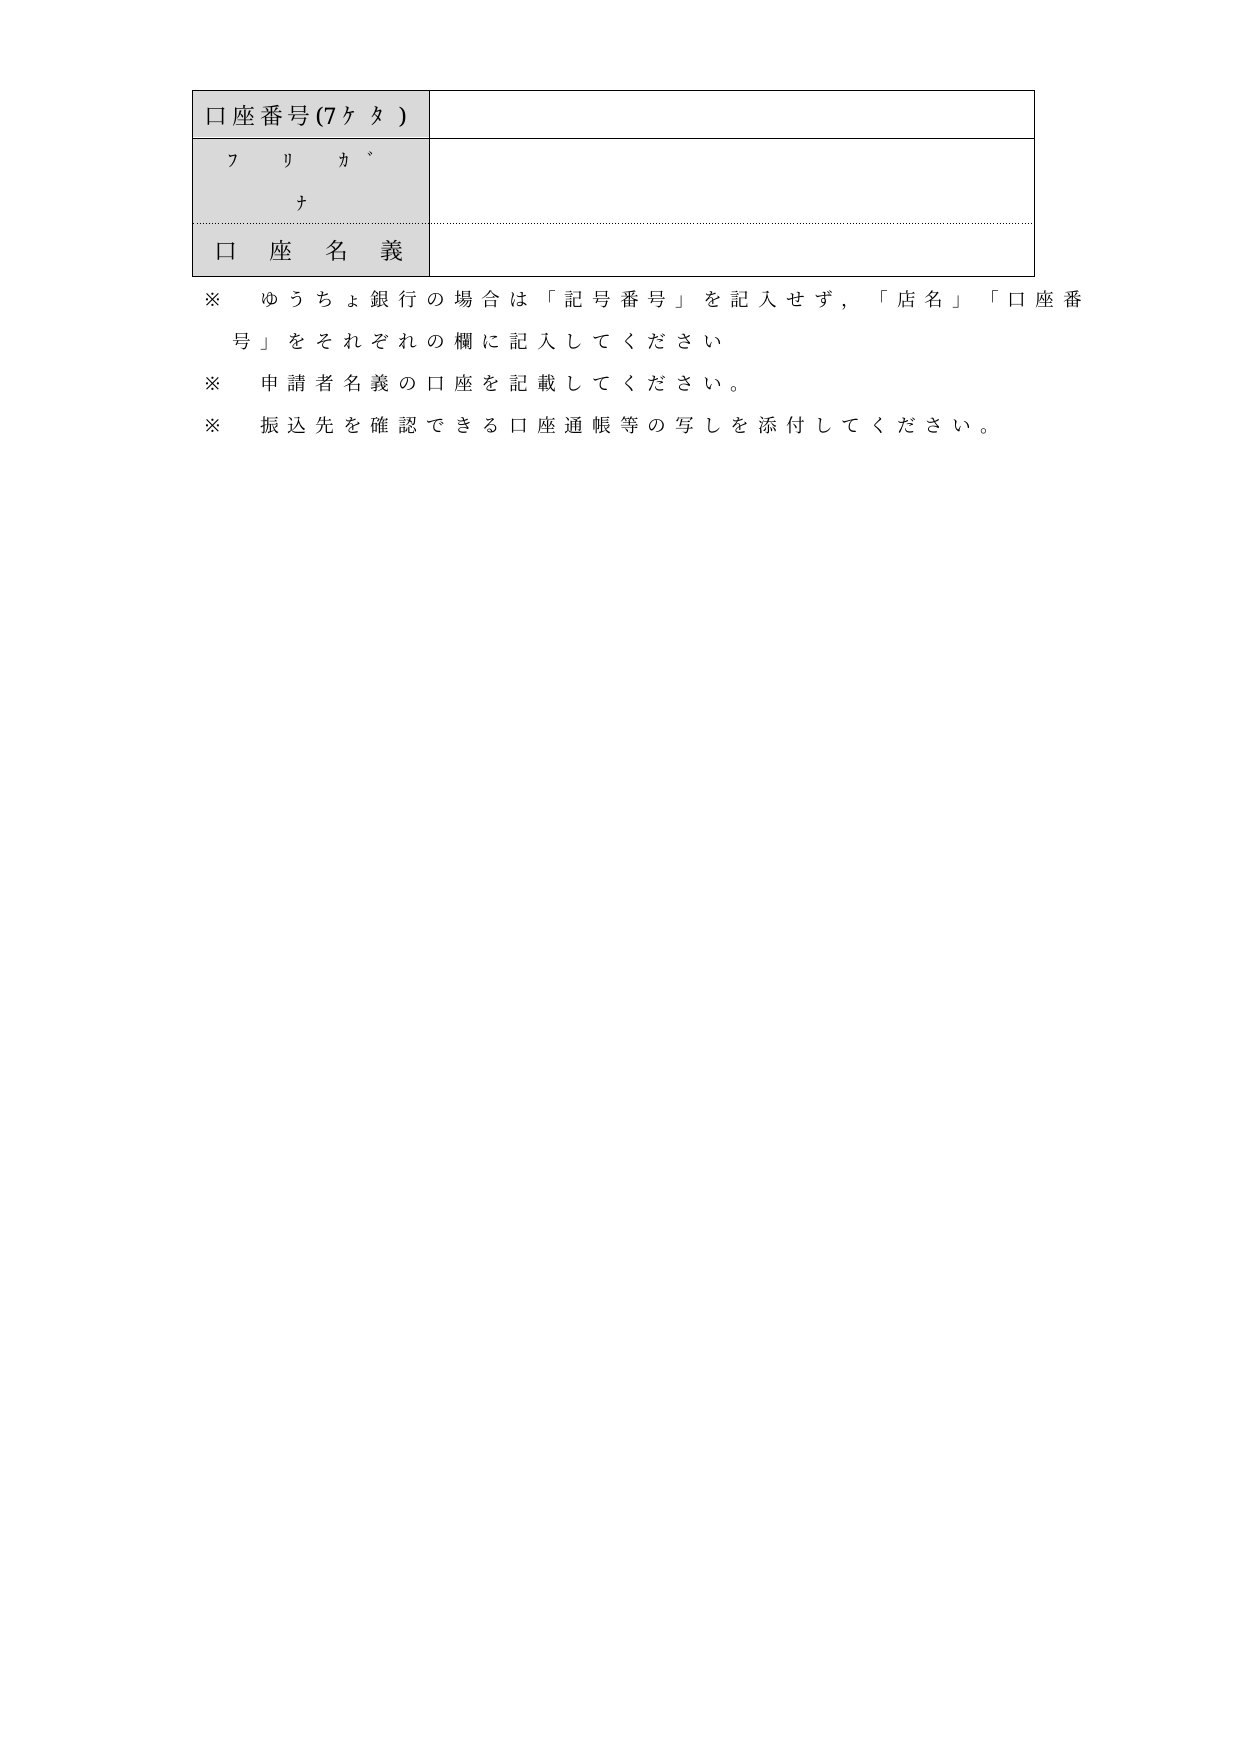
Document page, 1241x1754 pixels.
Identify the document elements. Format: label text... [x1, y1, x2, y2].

table_cell [430, 139, 1034, 223]
table_cell [430, 91, 1034, 137]
text ※ 振込先を確認できる口座通帳等の写しを添付してください。 [191, 404, 1091, 446]
text ※ ゆうちょ銀行の場合は「記号番号」を記入せず，「店名」「口座番号」をそれぞれの欄に記入してください [191, 277, 1091, 361]
table_cell ﾌ ﾘ ｶﾞ ﾅ [193, 139, 429, 223]
table_cell [430, 223, 1034, 276]
text ※ 申請者名義の口座を記載してください。 [191, 361, 1091, 404]
table_cell 口 座 名 義 [193, 223, 429, 276]
table_cell 口座番号(7ｹﾀ) [193, 91, 429, 137]
